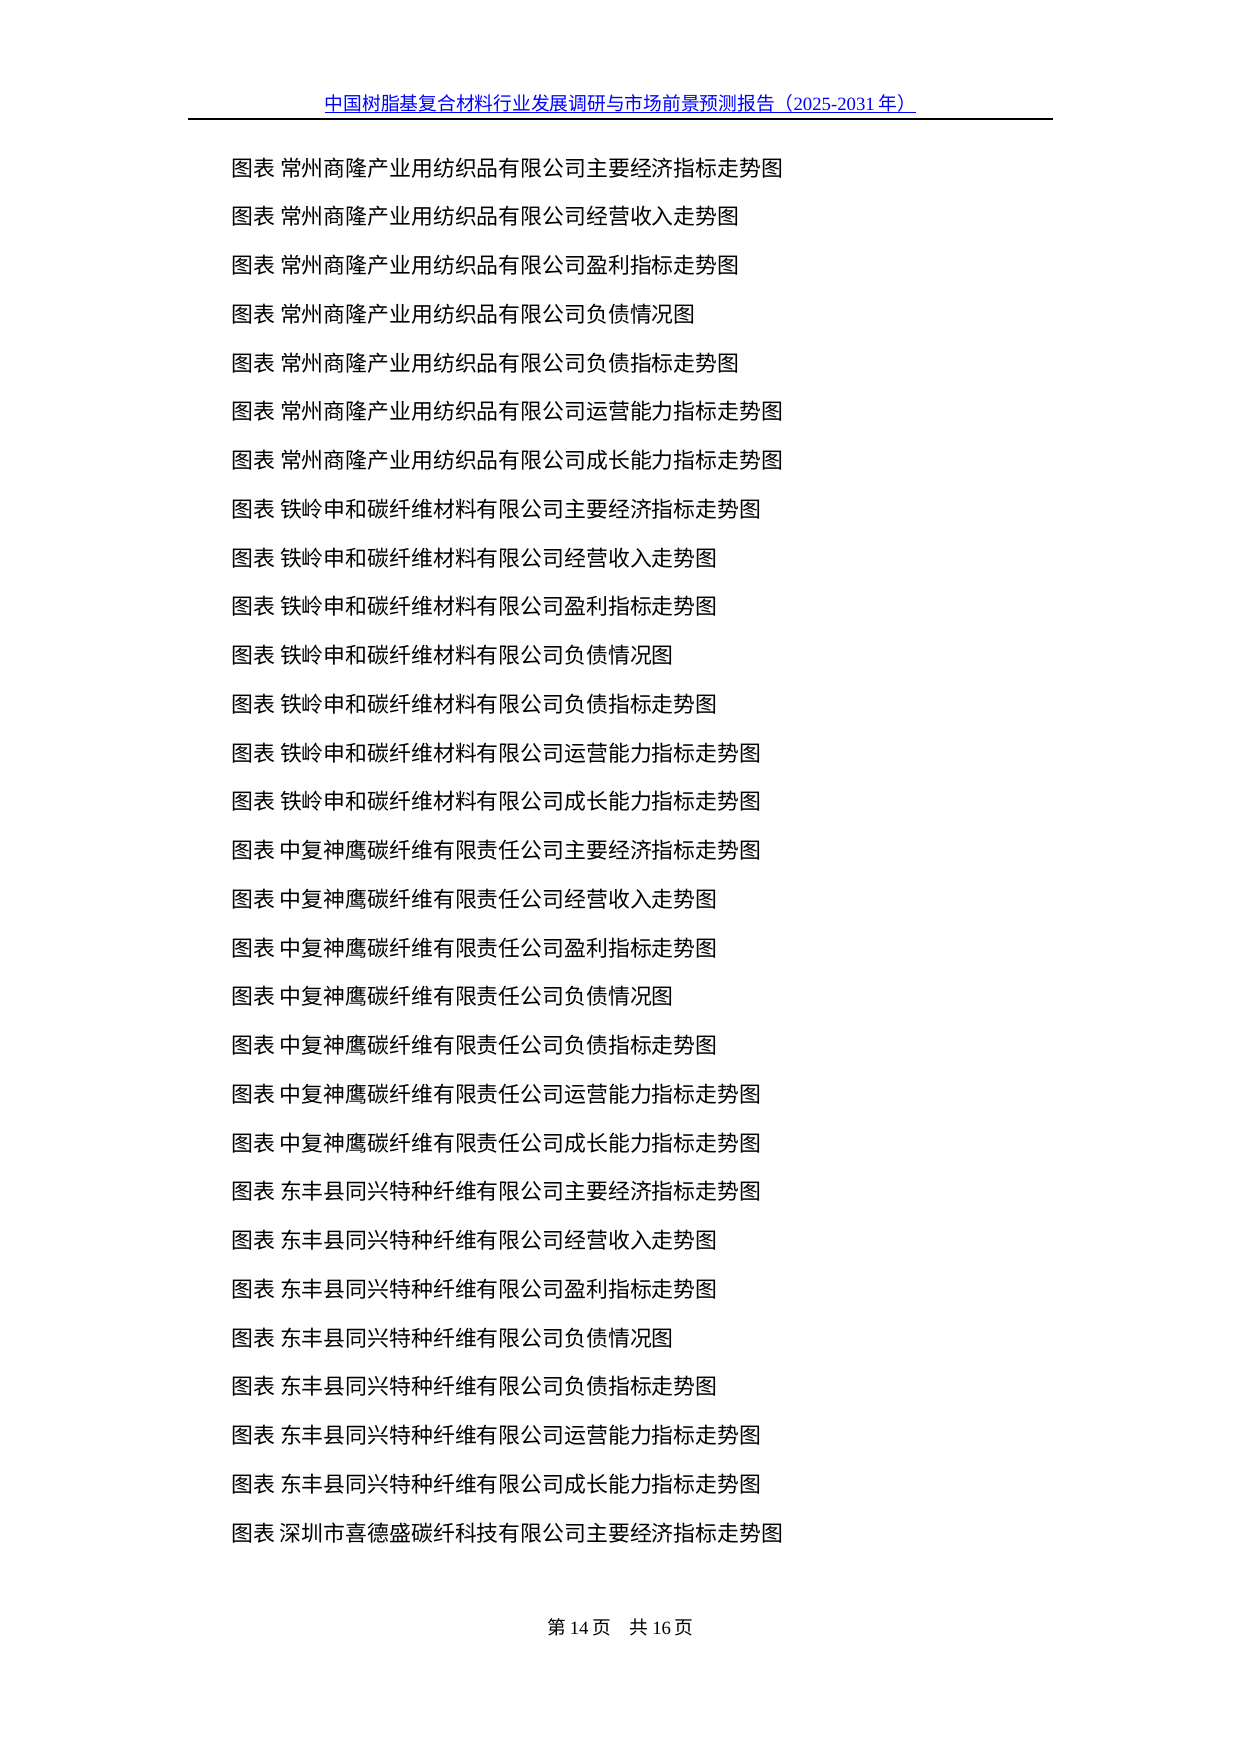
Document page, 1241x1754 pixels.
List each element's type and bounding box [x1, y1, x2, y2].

text [187, 150, 1053, 1548]
